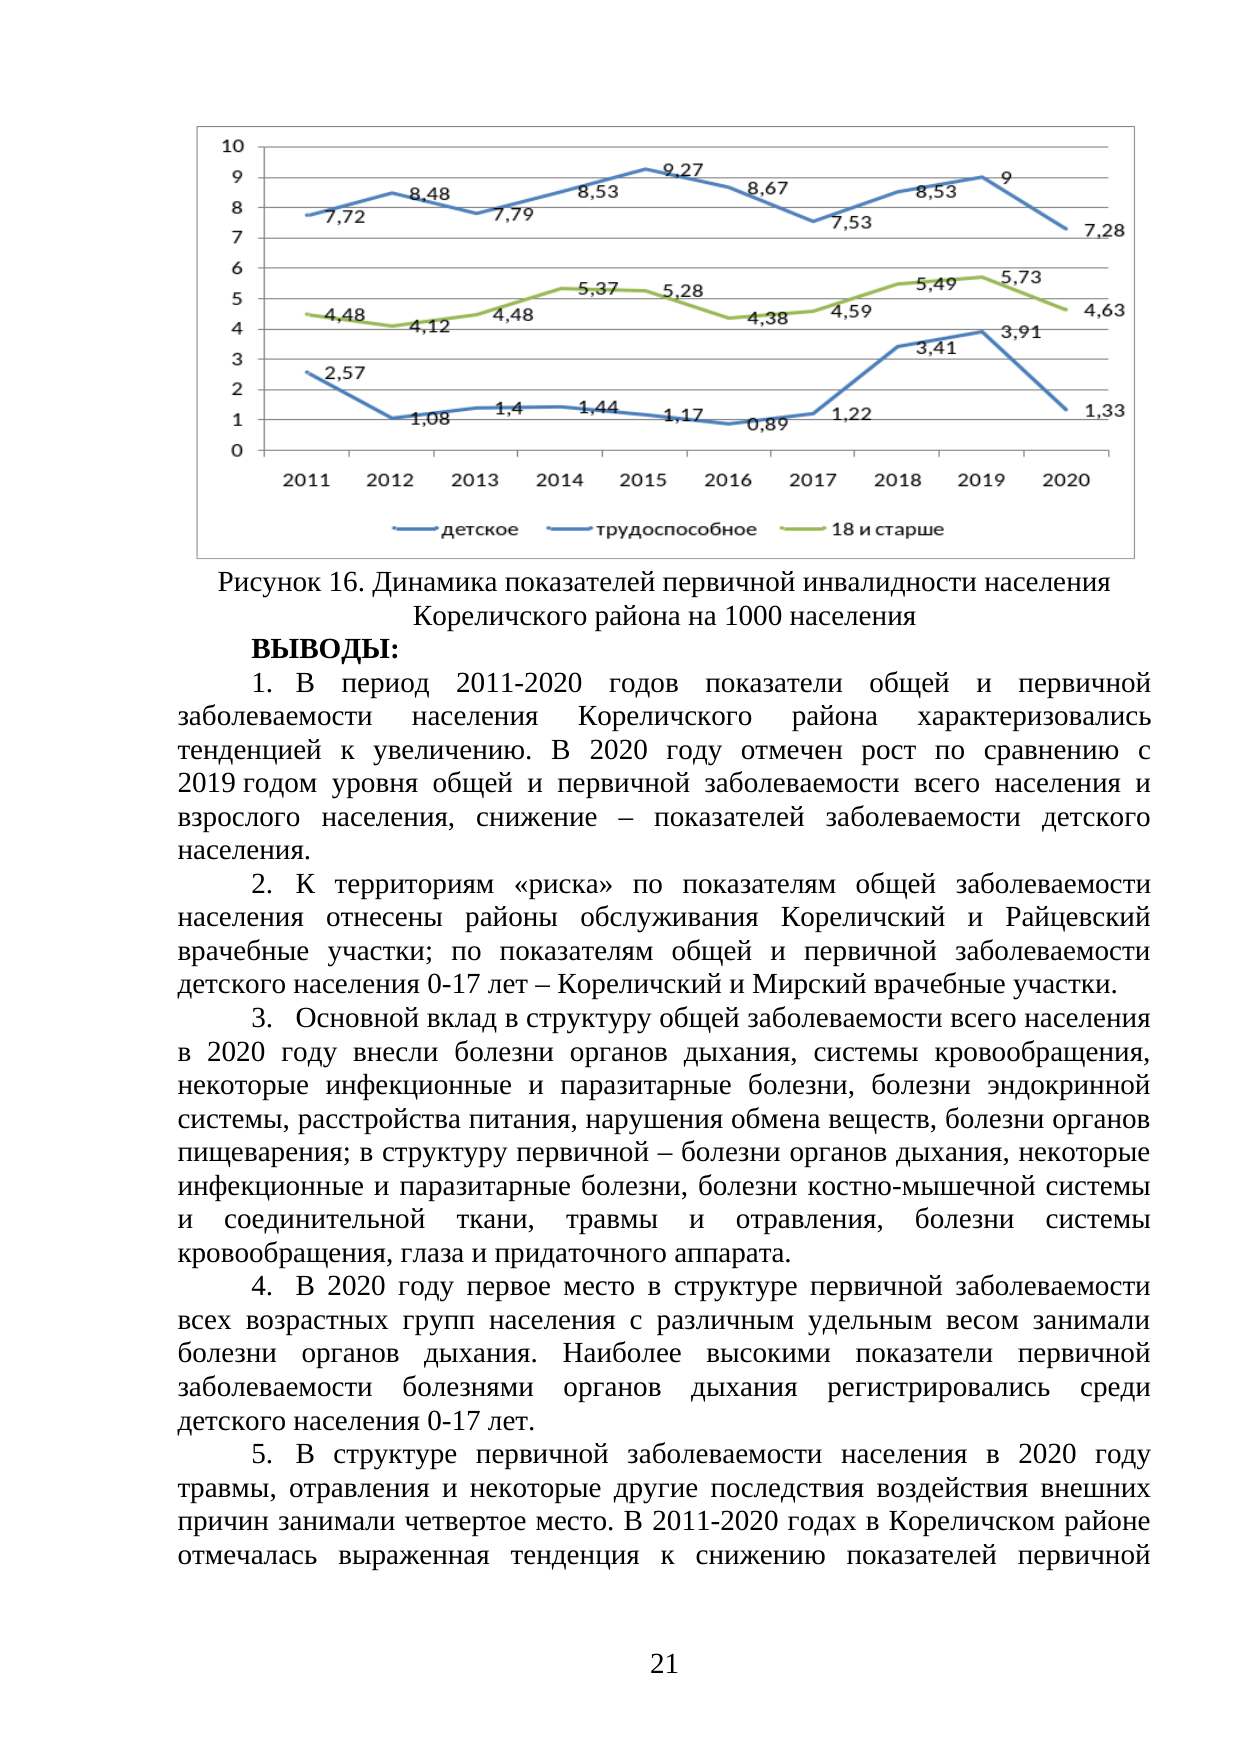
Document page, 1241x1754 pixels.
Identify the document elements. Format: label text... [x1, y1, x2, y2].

text Рисунок 16. Динамика показателей первичной инвалидности населения Кореличского района на 1000 населения [177, 564, 1152, 631]
list В период 2011-2020 годов показатели общей и первичной заболеваемости населения Кореличского района характеризовались тенденцией к увеличению. В 2020 году отмечен рост по сравнению с 2019 годом уровня общей и первичной заболеваемости всего населения и взрослого населения, снижение – показателей заболеваемости детского населения. [177, 665, 1152, 866]
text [177, 1436, 1152, 1570]
text ВЫВОДЫ: [177, 631, 1152, 665]
text 3. Основной вклад в структуру общей заболеваемости всего населения в 2020 году внесли болезни органов дыхания, системы кровообращения, некоторые инфекционные и паразитарные болезни, болезни эндокринной системы, расстройства питания, нарушения обмена веществ, болезни органов пищеварения; в структуру первичной – болезни органов дыхания, некоторые инфекционные и паразитарные болезни, болезни костно-мышечной системы и соединительной ткани, травмы и отравления, болезни системы кровообращения, глаза и придаточного аппарата. [177, 1000, 1152, 1268]
text 2. К территориям «риска» по показателям общей заболеваемости населения отнесены районы обслуживания Кореличский и Райцевский врачебные участки; по показателям общей и первичной заболеваемости детского населения 0-17 лет – Кореличский и Мирский врачебные участки. [177, 866, 1152, 1000]
text 4. В 2020 году первое место в структуре первичной заболеваемости всех возрастных групп населения с различным удельным весом занимали болезни органов дыхания. Наиболее высокими показатели первичной заболеваемости болезнями органов дыхания регистрировались среди детского населения 0-17 лет. [177, 1268, 1152, 1436]
